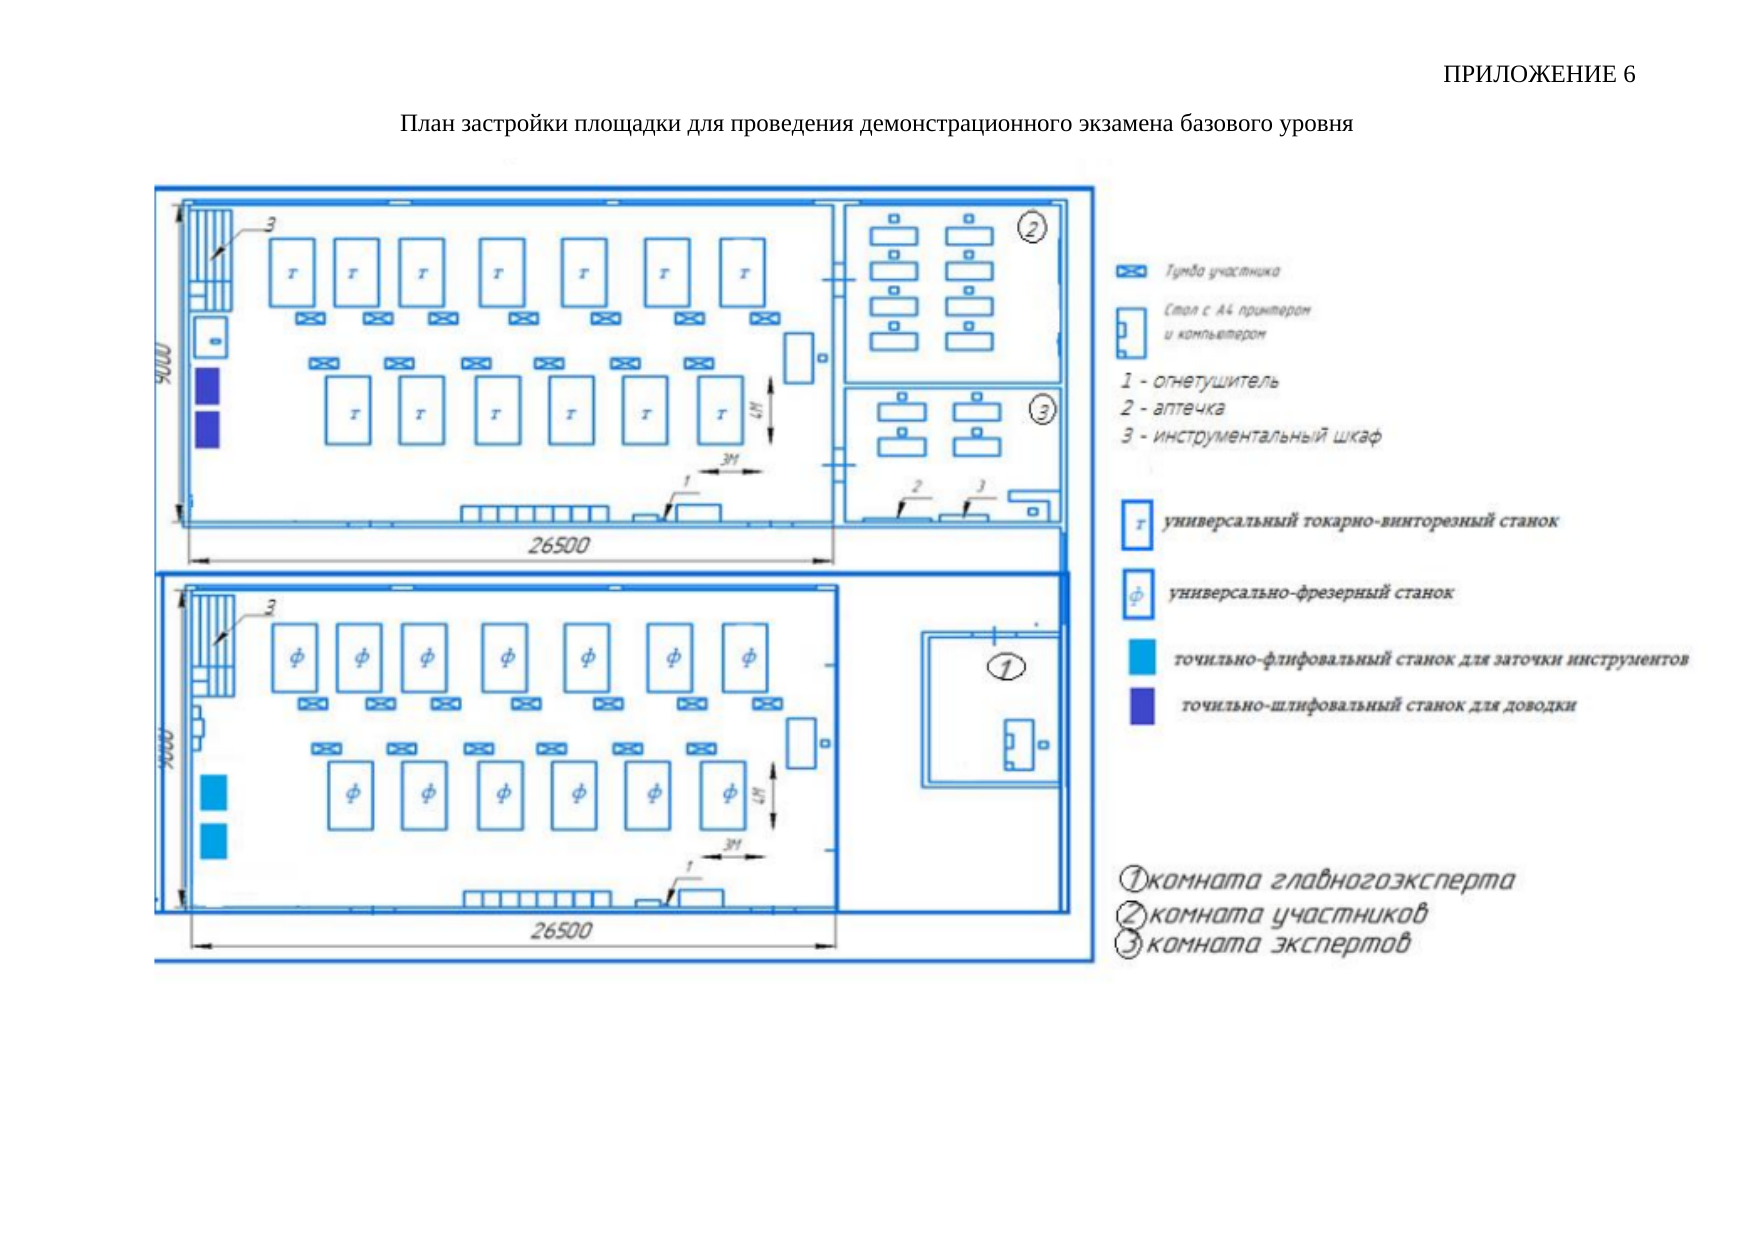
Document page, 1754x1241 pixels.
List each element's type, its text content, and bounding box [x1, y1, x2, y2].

text ПРИЛОЖЕНИЕ 6 [118, 59, 1636, 88]
picture [118, 158, 1751, 1016]
text План застройки площадки для проведения демонстрационного экзамена базового уровня [118, 108, 1636, 137]
